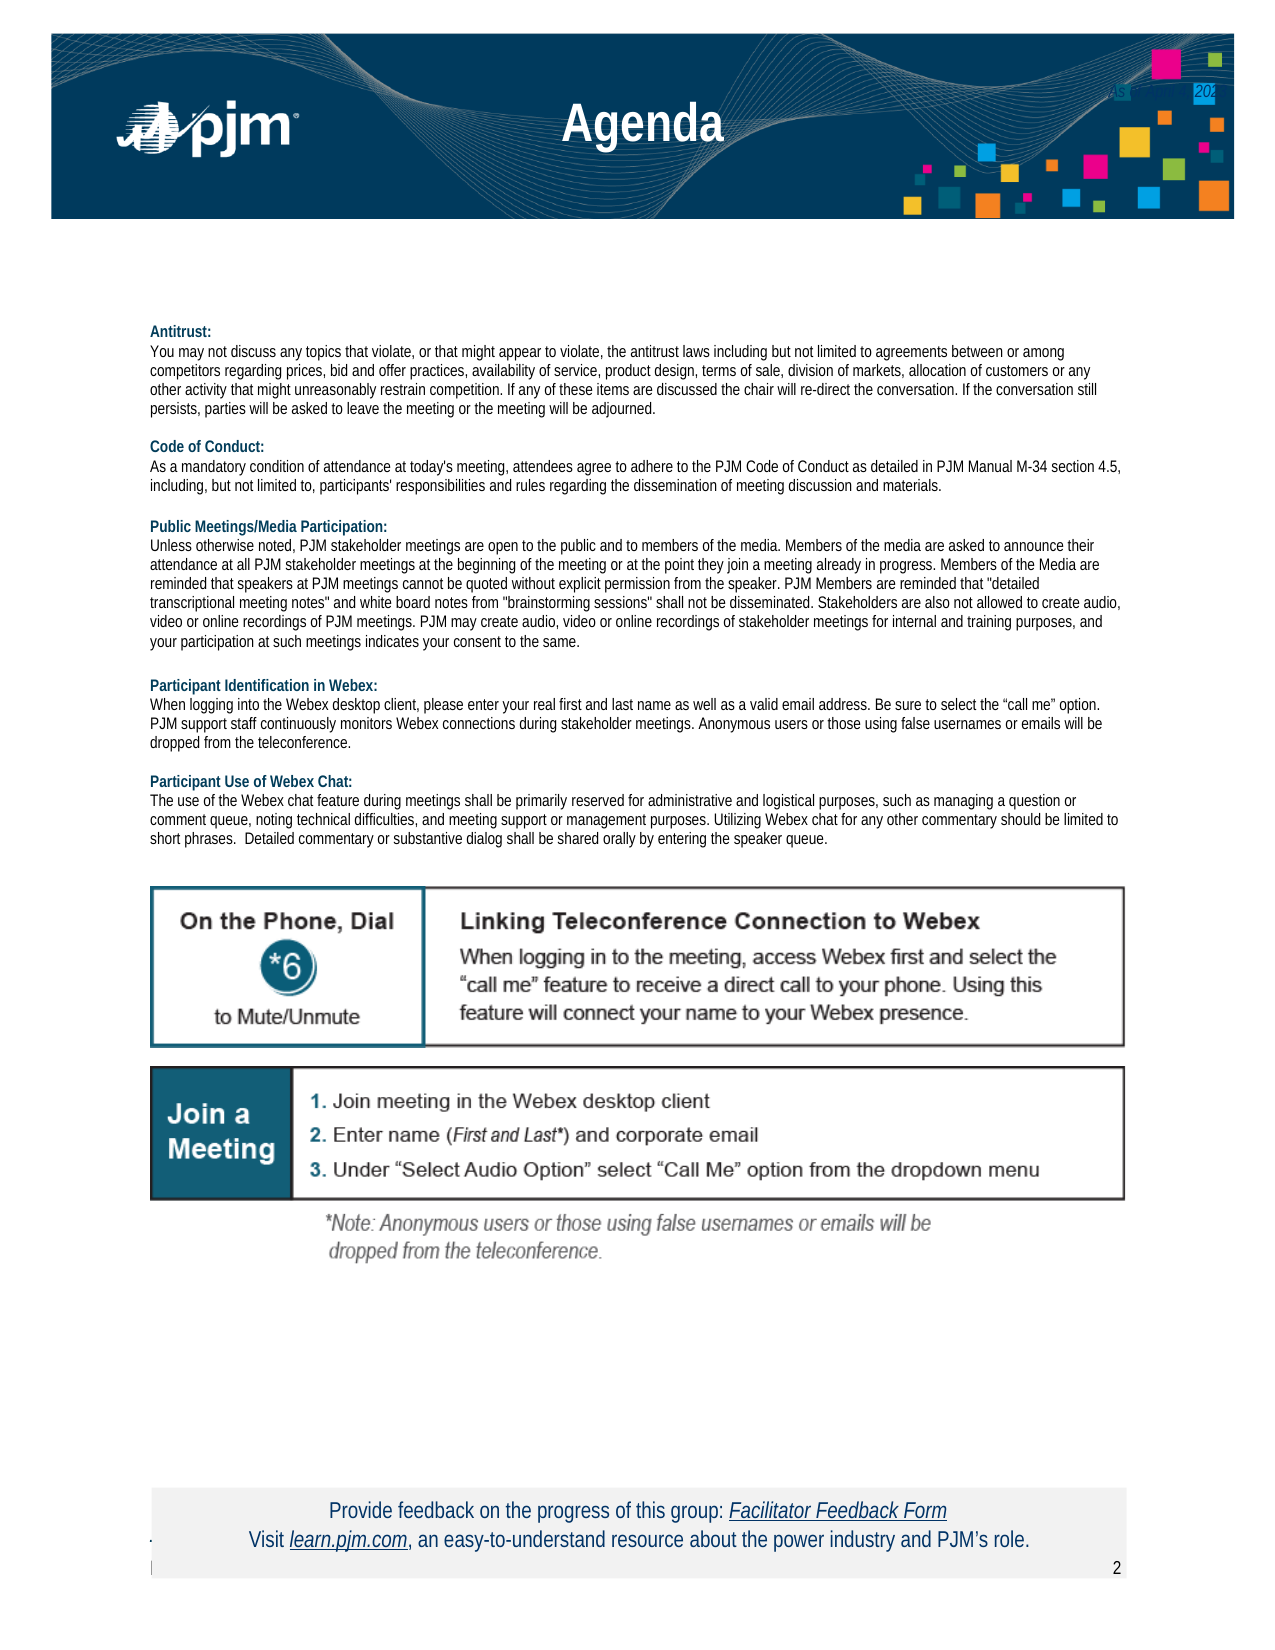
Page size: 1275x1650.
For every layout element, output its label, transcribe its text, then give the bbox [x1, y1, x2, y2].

subtitle Participant Use of Webex Chat: [150, 771, 1125, 791]
text You may not discuss any topics that violate, or that might appear to violate, the antitrust laws including but not limited to agreements between or among competitors regarding prices, bid and offer practices, availability of service, product design, terms of sale, division of markets, allocation of customers or any other activity that might unreasonably restrain competition. If any of these items are discussed the chair will re-direct the conversation. If the conversation still persists, parties will be asked to leave the meeting or the meeting will be adjourned. [150, 341, 1125, 418]
picture [150, 1066, 1125, 1267]
title Code of Conduct: [150, 437, 1125, 456]
text As a mandatory condition of attendance at today's meeting, attendees agree to adhere to the PJM Code of Conduct as detailed in PJM Manual M-34 section 4.5, including, but not limited to, participants' responsibilities and rules regarding the dissemination of meeting discussion and materials. [150, 456, 1125, 495]
text Unless otherwise noted, PJM stakeholder meetings are open to the public and to members of the media. Members of the media are asked to announce their attendance at all PJM stakeholder meetings at the beginning of the meeting or at the point they join a meeting already in progress. Members of the Media are reminded that speakers at PJM meetings cannot be quoted without explicit permission from the speaker. PJM Members are reminded that "detailed transcriptional meeting notes" and white board notes from "brainstorming sessions" shall not be disseminated. Stakeholders are also not allowed to create audio, video or online recordings of PJM meetings. PJM may create audio, video or online recordings of stakeholder meetings for internal and training purposes, and your participation at such meetings indicates your consent to the same. [150, 536, 1125, 651]
title Public Meetings/Media Participation: [150, 516, 1125, 536]
subtitle Antitrust: [150, 322, 1125, 341]
text PJM support staff continuously monitors Webex connections during stakeholder meetings. Anonymous users or those using false usernames or emails will be dropped from the teleconference. [150, 714, 1125, 752]
text The use of the Webex chat feature during meetings shall be primarily reserved for administrative and logistical purposes, such as managing a question or comment queue, noting technical difficulties, and meeting support or management purposes. Utilizing Webex chat for any other commentary should be limited to short phrases. Detailed commentary or substantive dialog shall be shared orally by entering the speaker queue. [150, 791, 1125, 848]
picture [150, 886, 1125, 1048]
subtitle Participant Identification in Webex: [150, 676, 1125, 695]
picture [51, 32, 1235, 219]
text When logging into the Webex desktop client, please enter your real first and last name as well as a valid email address. Be sure to select the “call me” option. [150, 695, 1125, 714]
